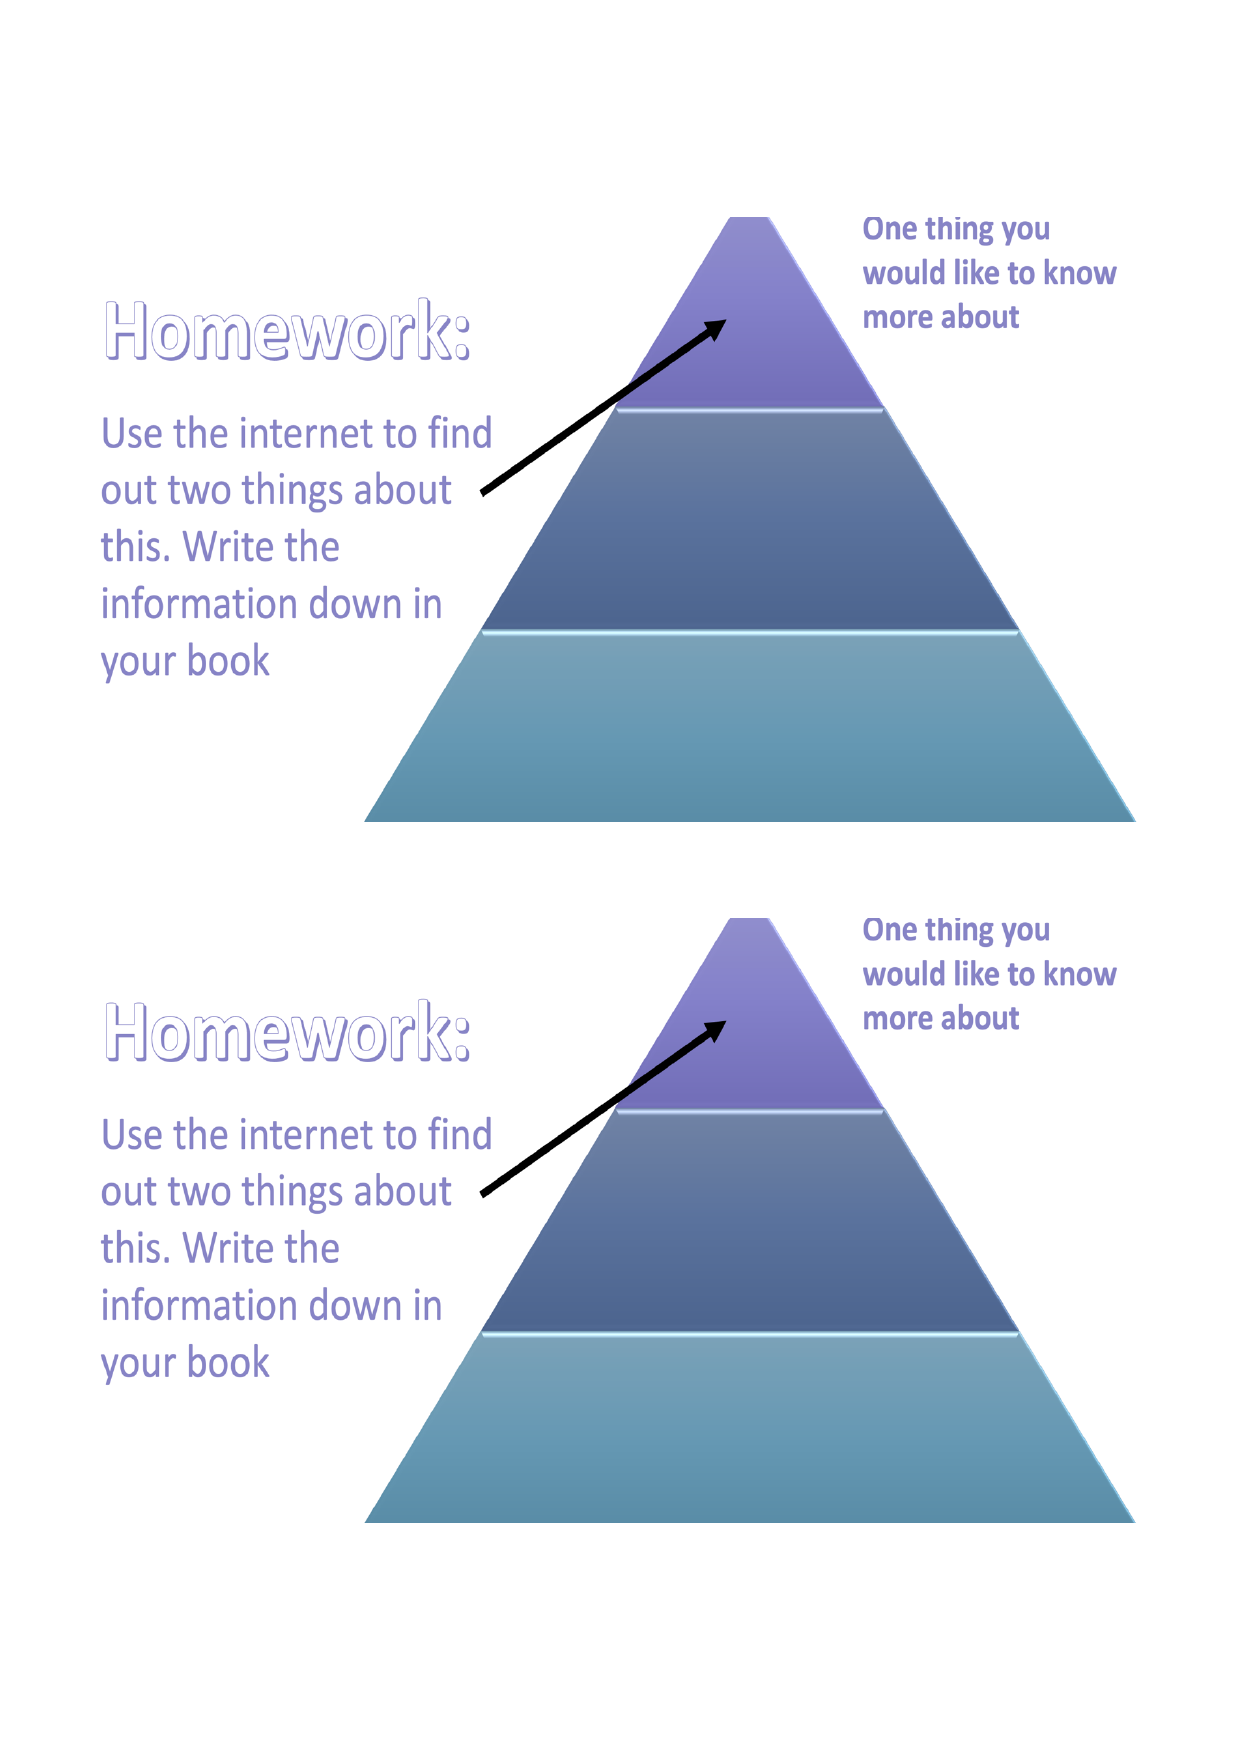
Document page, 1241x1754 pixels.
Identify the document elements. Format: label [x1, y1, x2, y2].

picture [63, 918, 1169, 1523]
picture [63, 217, 1169, 822]
